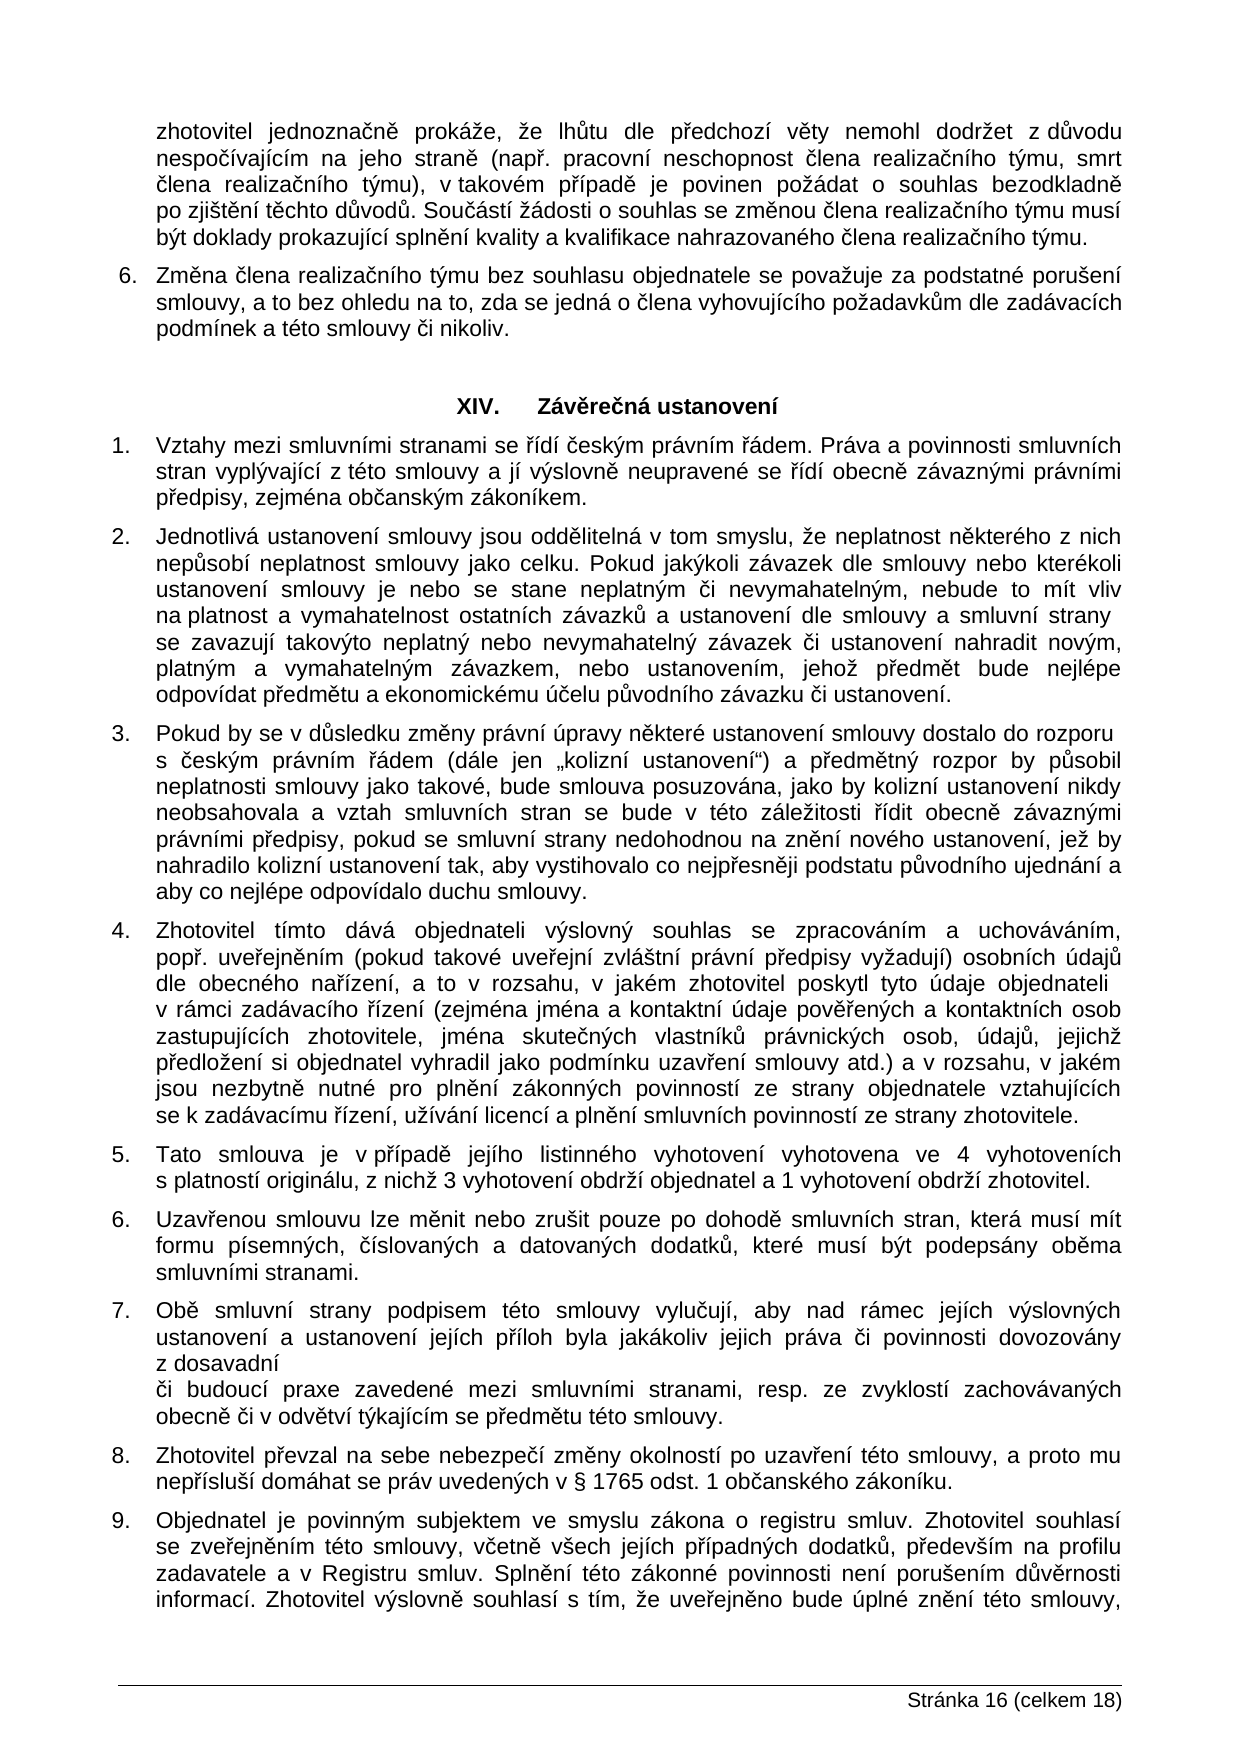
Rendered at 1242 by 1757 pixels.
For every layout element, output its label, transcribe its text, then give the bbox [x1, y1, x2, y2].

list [111, 1507, 1122, 1612]
list Uzavřenou smlouvu lze měnit nebo zrušit pouze po dohodě smluvních stran, která musí mít formu písemných, číslovaných a datovaných dodatků, které musí být podepsány oběma smluvními stranami. [111, 1206, 1122, 1285]
list Zhotovitel převzal na sebe nebezpečí změny okolností po uzavření této smlouvy, a proto mu nepřísluší domáhat se práv uvedených v § 1765 odst. 1 občanského zákoníku. [111, 1442, 1122, 1494]
list Závěrečná ustanovení [155, 393, 1122, 419]
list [118, 118, 1122, 250]
list Jednotlivá ustanovení smlouvy jsou oddělitelná v tom smyslu, že neplatnost některého z nich nepůsobí neplatnost smlouvy jako celku. Pokud jakýkoli závazek dle smlouvy nebo kterékoli ustanovení smlouvy je nebo se stane neplatným či nevymahatelným, nebude to mít vliv na platnost a vymahatelnost ostatních závazků a ustanovení dle smlouvy a smluvní strany se zavazují takovýto neplatný nebo nevymahatelný závazek či ustanovení nahradit novým, platným a vymahatelným závazkem, nebo ustanovením, jehož předmět bude nejlépe odpovídat předmětu a ekonomickému účelu původního závazku či ustanovení. [111, 523, 1122, 708]
list Tato smlouva je v případě jejího listinného vyhotovení vyhotovena ve 4 vyhotoveních s platností originálu, z nichž 3 vyhotovení obdrží objednatel a 1 vyhotovení obdrží zhotovitel. [111, 1141, 1122, 1193]
list Změna člena realizačního týmu bez souhlasu objednatele se považuje za podstatné porušení smlouvy, a to bez ohledu na to, zda se jedná o člena vyhovujícího požadavkům dle zadávacích podmínek a této smlouvy či nikoliv. [118, 262, 1122, 341]
list Zhotovitel tímto dává objednateli výslovný souhlas se zpracováním a uchováváním, popř. uveřejněním (pokud takové uveřejní zvláštní právní předpisy vyžadují) osobních údajů dle obecného nařízení, a to v rozsahu, v jakém zhotovitel poskytl tyto údaje objednateli v rámci zadávacího řízení (zejména jména a kontaktní údaje pověřených a kontaktních osob zastupujících zhotovitele, jména skutečných vlastníků právnických osob, údajů, jejichž předložení si objednatel vyhradil jako podmínku uzavření smlouvy atd.) a v rozsahu, v jakém jsou nezbytně nutné pro plnění zákonných povinností ze strany objednatele vztahujících se k zadávacímu řízení, užívání licencí a plnění smluvních povinností ze strany zhotovitele. [111, 917, 1122, 1128]
list Vztahy mezi smluvními stranami se řídí českým právním řádem. Práva a povinnosti smluvních stran vyplývající z této smlouvy a jí výslovně neupravené se řídí obecně závaznými právními předpisy, zejména občanským zákoníkem. [111, 432, 1122, 511]
list Obě smluvní strany podpisem této smlouvy vylučují, aby nad rámec jejích výslovných ustanovení a ustanovení jejích příloh byla jakákoliv jejich práva či povinnosti dovozovány z dosavadní či budoucí praxe zavedené mezi smluvními stranami, resp. ze zvyklostí zachovávaných obecně či v odvětví týkajícím se předmětu této smlouvy. [111, 1297, 1122, 1429]
list Pokud by se v důsledku změny právní úpravy některé ustanovení smlouvy dostalo do rozporu s českým právním řádem (dále jen „kolizní ustanovení“) a předmětný rozpor by působil neplatnosti smlouvy jako takové, bude smlouva posuzována, jako by kolizní ustanovení nikdy neobsahovala a vztah smluvních stran se bude v této záležitosti řídit obecně závaznými právními předpisy, pokud se smluvní strany nedohodnou na znění nového ustanovení, jež by nahradilo kolizní ustanovení tak, aby vystihovalo co nejpřesněji podstatu původního ujednání a aby co nejlépe odpovídalo duchu smlouvy. [111, 720, 1122, 905]
